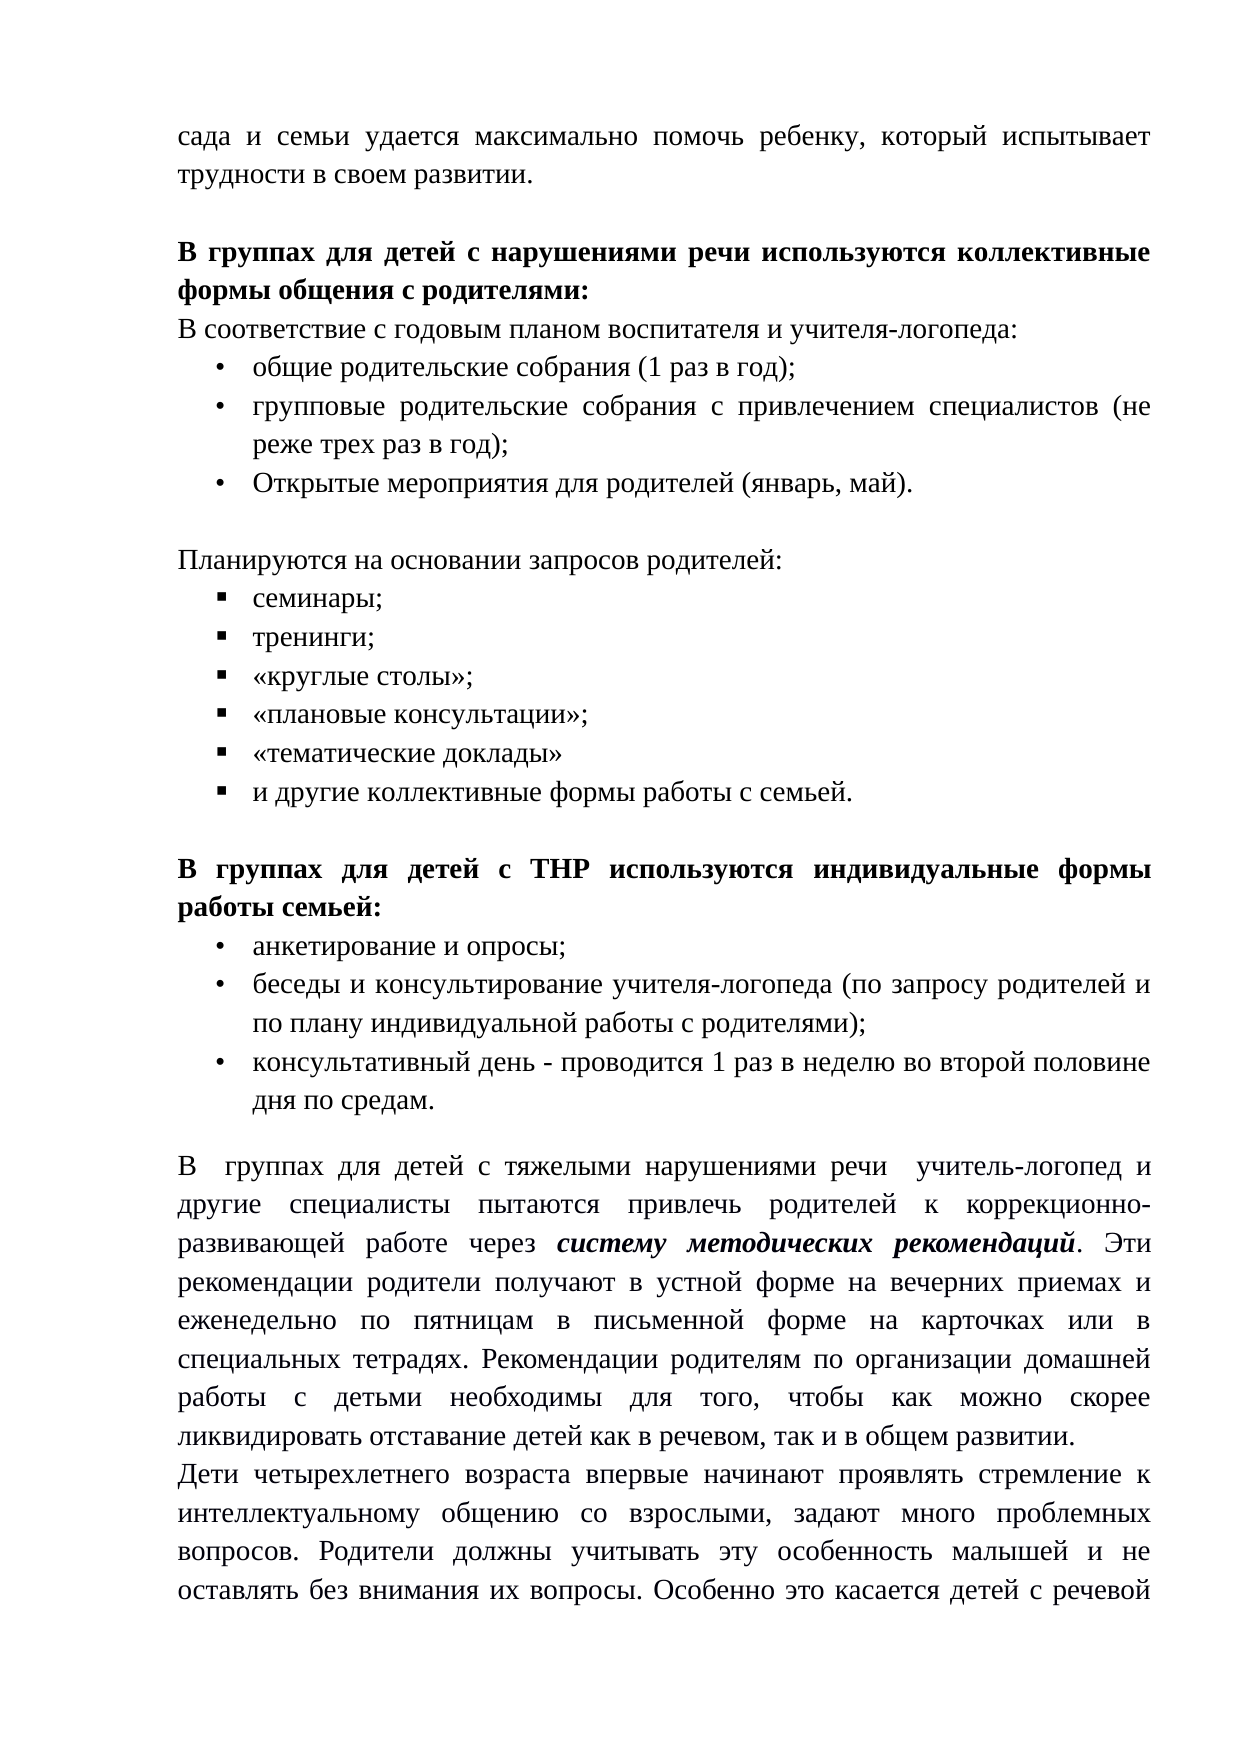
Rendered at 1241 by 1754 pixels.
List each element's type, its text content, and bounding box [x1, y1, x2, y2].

list беседы и консультирование учителя-логопеда (по запросу родителей и по плану индивидуальной работы с родителями); [215, 967, 1152, 1039]
list «круглые столы»; [215, 658, 1152, 692]
list «тематические доклады» [215, 735, 1152, 769]
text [177, 118, 1152, 190]
list групповые родительские собрания с привлечением специалистов (не реже трех раз в год); [215, 388, 1152, 460]
text В группах для детей с тяжелыми нарушениями речи учитель-логопед и другие специалисты пытаются привлечь родителей к коррекционно-развивающей работе через систему методических рекомендаций. Эти рекомендации родители получают в устной форме на вечерних приемах и еженедельно по пятницам в письменной форме на карточках или в специальных тетрадях. Рекомендации родителям по организации домашней работы с детьми необходимы для того, чтобы как можно скорее ликвидировать отставание детей как в речевом, так и в общем развитии. [177, 1148, 1152, 1451]
text В группах для детей с ТНР используются индивидуальные формы работы семьей: [177, 851, 1152, 923]
list консультативный день - проводится 1 раз в неделю во второй половине дня по средам. [215, 1044, 1152, 1116]
list тренинги; [215, 619, 1152, 653]
list общие родительские собрания (1 раз в год); [215, 349, 1152, 383]
list семинары; [215, 581, 1152, 614]
list Открытые мероприятия для родителей (январь, май). [215, 465, 1152, 498]
list анкетирование и опросы; [215, 928, 1152, 962]
list «плановые консультации»; [215, 697, 1152, 730]
text В соответствие с годовым планом воспитателя и учителя-логопеда: [177, 311, 1152, 344]
list и другие коллективные формы работы с семьей. [215, 774, 1152, 807]
text В группах для детей с нарушениями речи используются коллективные формы общения с родителями: [177, 234, 1152, 306]
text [177, 1456, 1152, 1606]
text Планируются на основании запросов родителей: [177, 542, 1152, 576]
